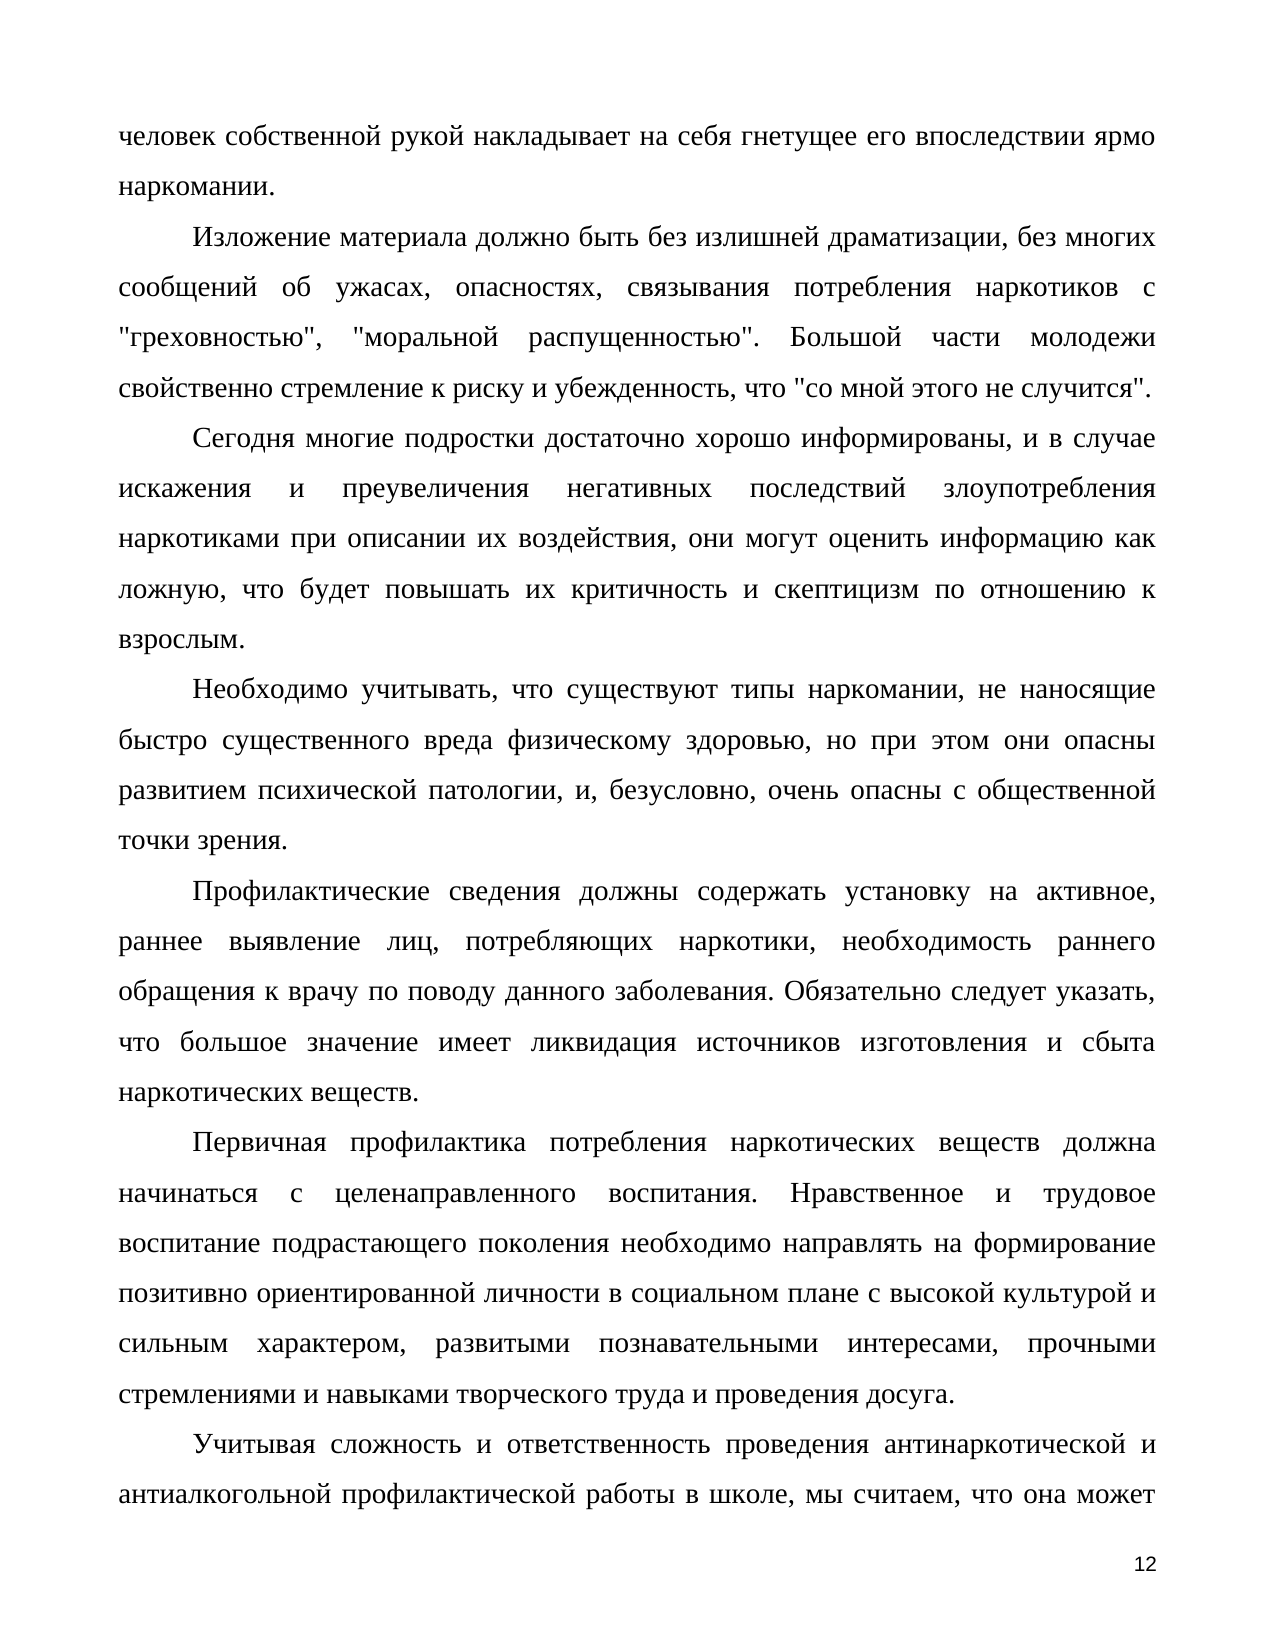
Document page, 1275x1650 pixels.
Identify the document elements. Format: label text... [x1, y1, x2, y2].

text Сегодня многие подростки достаточно хорошо информированы, и в случае искажения и преувеличения негативных последствий злоупотребления наркотиками при описании их воздействия, они могут оценить информацию как ложную, что будет повышать их критичность и скептицизм по отношению к взрослым. [118, 420, 1157, 655]
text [118, 118, 1157, 202]
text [118, 1426, 1157, 1510]
text Первичная профилактика потребления наркотических веществ должна начинаться с целенаправленного воспитания. Нравственное и трудовое воспитание подрастающего поколения необходимо направлять на формирование позитивно ориентированной личности в социальном плане с высокой культурой и сильным характером, развитыми познавательными интересами, прочными стремлениями и навыками творческого труда и проведения досуга. [118, 1124, 1157, 1409]
text Необходимо учитывать, что существуют типы наркомании, не наносящие быстро существенного вреда физическому здоровью, но при этом они опасны развитием психической патологии, и, безусловно, очень опасны с общественной точки зрения. [118, 672, 1157, 856]
text Изложение материала должно быть без излишней драматизации, без многих сообщений об ужасах, опасностях, связывания потребления наркотиков с "греховностью", "моральной распущенностью". Большой части молодежи свойственно стремление к риску и убежденность, что "со мной этого не случится". [118, 219, 1157, 403]
text Профилактические сведения должны содержать установку на активное, раннее выявление лиц, потребляющих наркотики, необходимость раннего обращения к врачу по поводу данного заболевания. Обязательно следует указать, что большое значение имеет ликвидация источников изготовления и сбыта наркотических веществ. [118, 873, 1157, 1108]
